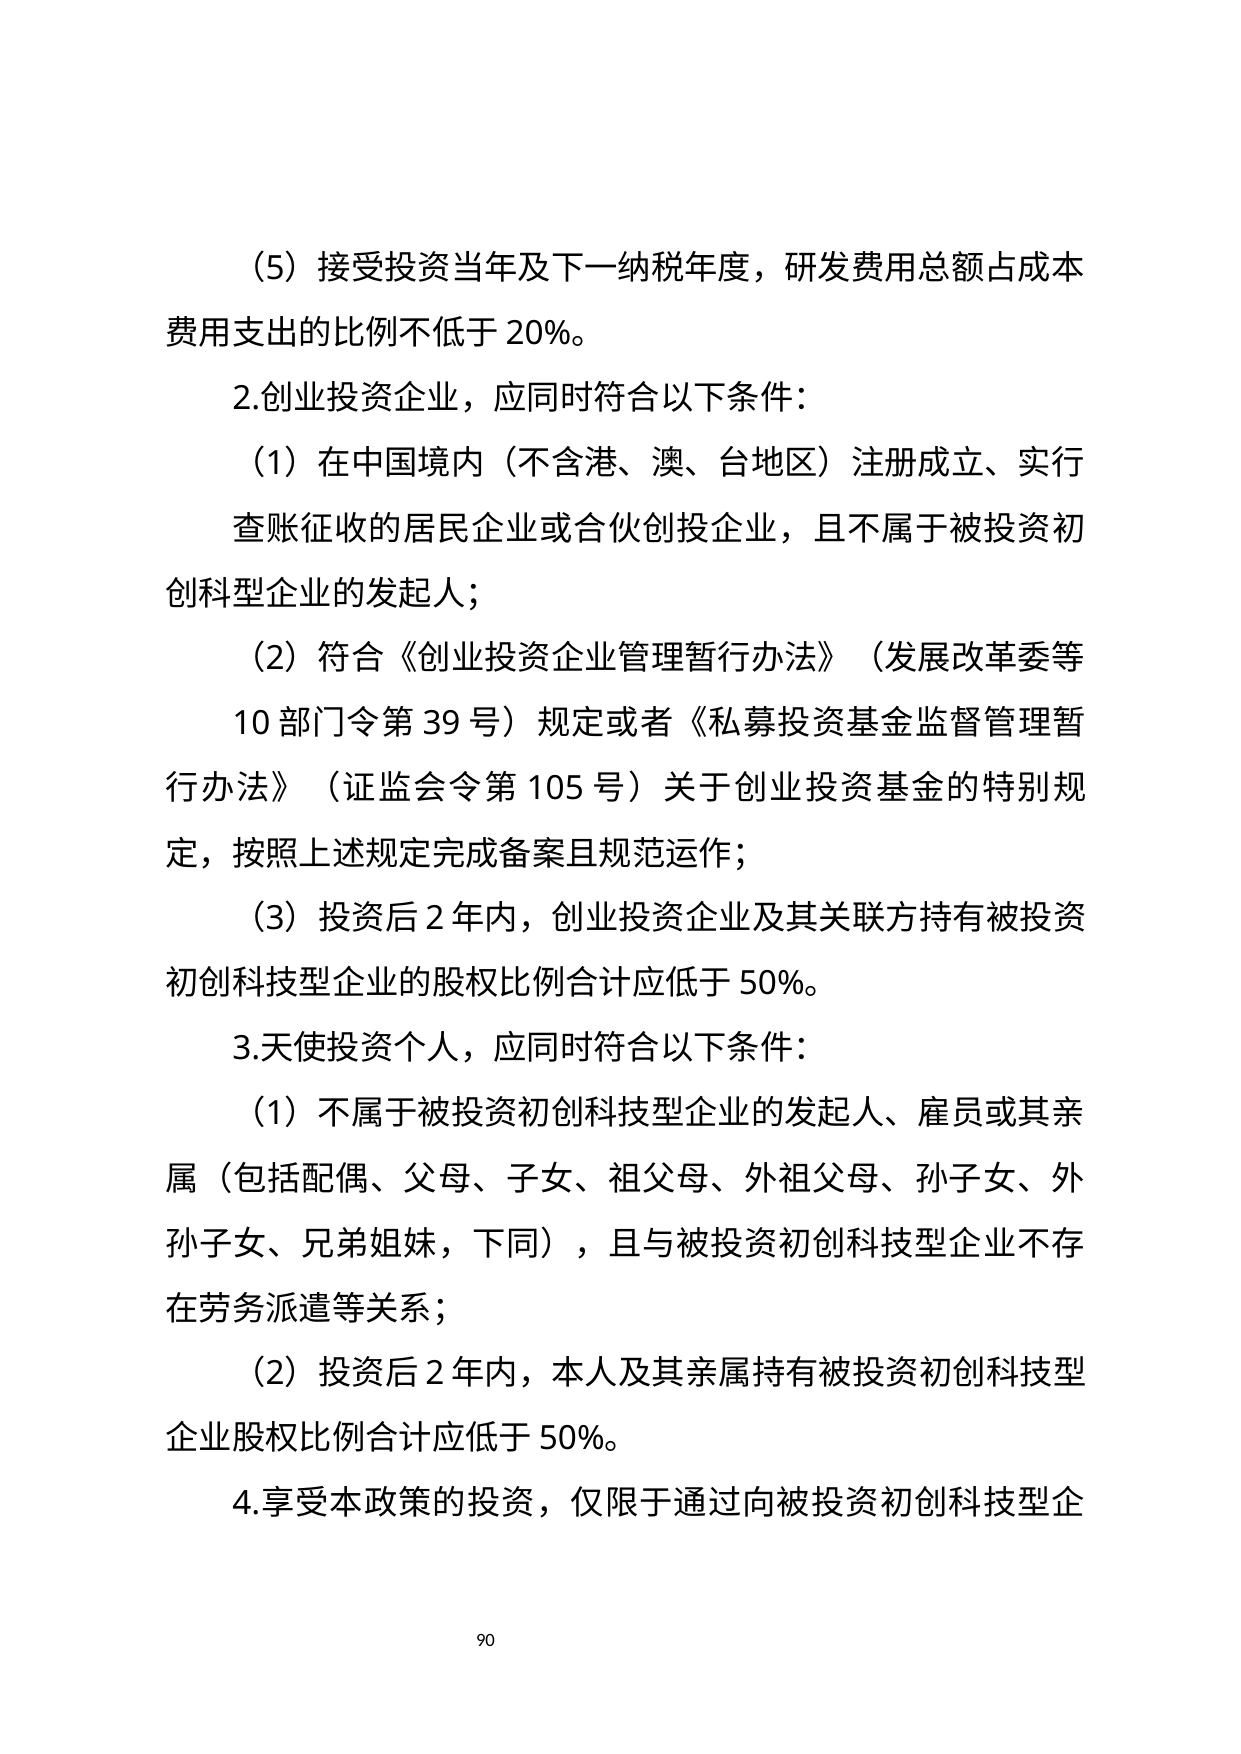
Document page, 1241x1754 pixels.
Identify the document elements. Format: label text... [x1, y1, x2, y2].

text （1）不属于被投资初创科技型企业的发起人、雇员或其亲属（包括配偶、父母、子女、祖父母、外祖父母、孙子女、外孙子女、兄弟姐妹，下同），且与被投资初创科技型企业不存在劳务派遣等关系； [165, 1078, 1087, 1338]
text （2）符合《创业投资企业管理暂行办法》（发展改革委等 [165, 623, 1087, 688]
text 查账征收的居民企业或合伙创投企业，且不属于被投资初创科型企业的发起人； [165, 493, 1087, 623]
text （3）投资后2年内，创业投资企业及其关联方持有被投资初创科技型企业的股权比例合计应低于50%。 [165, 883, 1087, 1013]
text （2）投资后2年内，本人及其亲属持有被投资初创科技型企业股权比例合计应低于50%。 [165, 1338, 1087, 1468]
text 10部门令第39号）规定或者《私募投资基金监督管理暂行办法》（证监会令第105号）关于创业投资基金的特别规定，按照上述规定完成备案且规范运作； [165, 688, 1087, 883]
text （1）在中国境内（不含港、澳、台地区）注册成立、实行 [165, 428, 1087, 493]
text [165, 1468, 1087, 1533]
text 3.天使投资个人，应同时符合以下条件： [165, 1013, 1087, 1078]
text （5）接受投资当年及下一纳税年度，研发费用总额占成本费用支出的比例不低于20%。 [165, 233, 1087, 363]
text 2.创业投资企业，应同时符合以下条件： [165, 363, 1087, 428]
